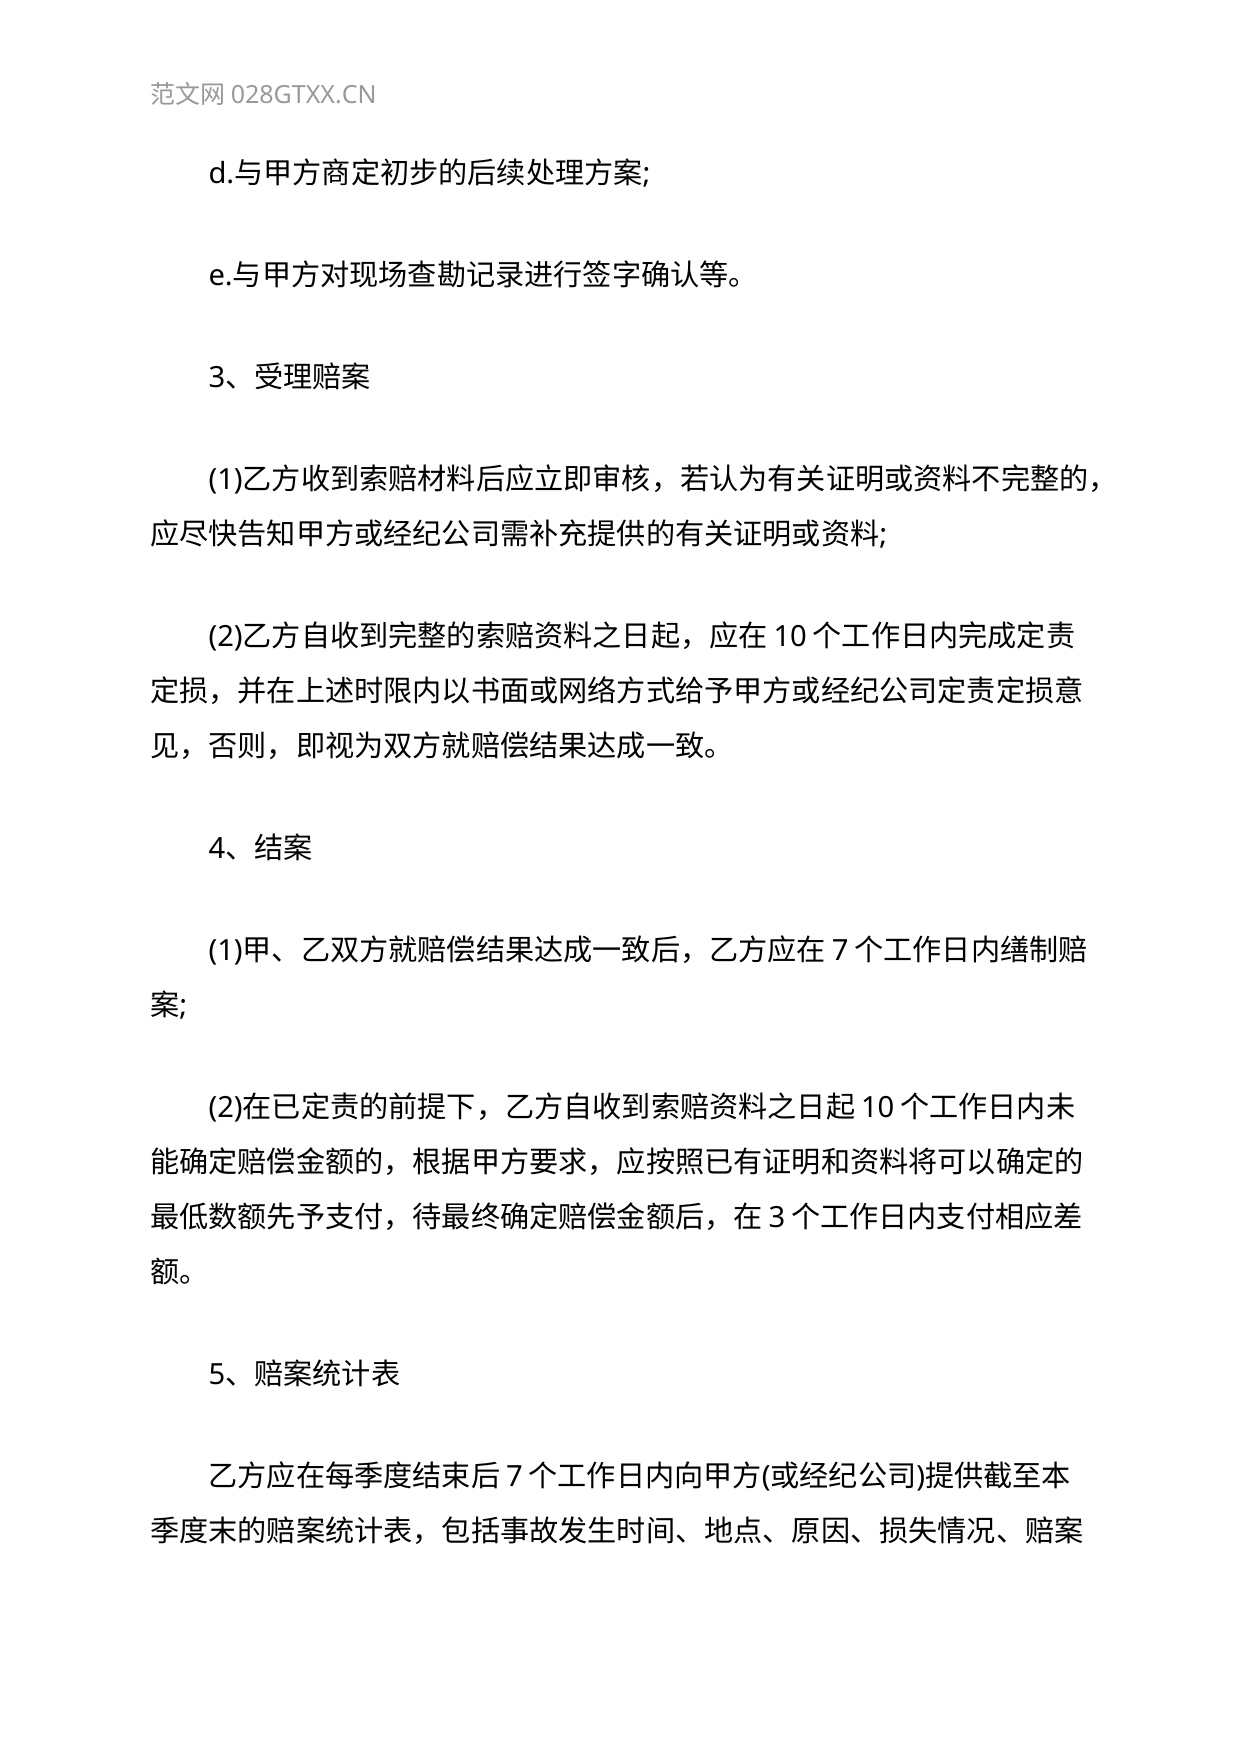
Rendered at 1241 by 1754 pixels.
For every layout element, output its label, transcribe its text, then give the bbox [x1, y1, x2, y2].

text (1)甲、乙双方就赔偿结果达成一致后，乙方应在7个工作日内缮制赔案; [150, 927, 1090, 1024]
text d.与甲方商定初步的后续处理方案; [150, 150, 1090, 192]
text 4、结案 [150, 824, 1090, 867]
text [150, 1452, 1090, 1549]
text 5、赔案统计表 [150, 1350, 1090, 1393]
text e.与甲方对现场查勘记录进行签字确认等。 [150, 252, 1090, 294]
text (2)在已定责的前提下，乙方自收到索赔资料之日起10个工作日内未能确定赔偿金额的，根据甲方要求，应按照已有证明和资料将可以确定的最低数额先予支付，待最终确定赔偿金额后，在3个工作日内支付相应差额。 [150, 1083, 1090, 1291]
text (2)乙方自收到完整的索赔资料之日起，应在10个工作日内完成定责定损，并在上述时限内以书面或网络方式给予甲方或经纪公司定责定损意见，否则，即视为双方就赔偿结果达成一致。 [150, 613, 1090, 765]
text (1)乙方收到索赔材料后应立即审核，若认为有关证明或资料不完整的，应尽快告知甲方或经纪公司需补充提供的有关证明或资料; [150, 456, 1090, 553]
text 3、受理赔案 [150, 354, 1090, 396]
